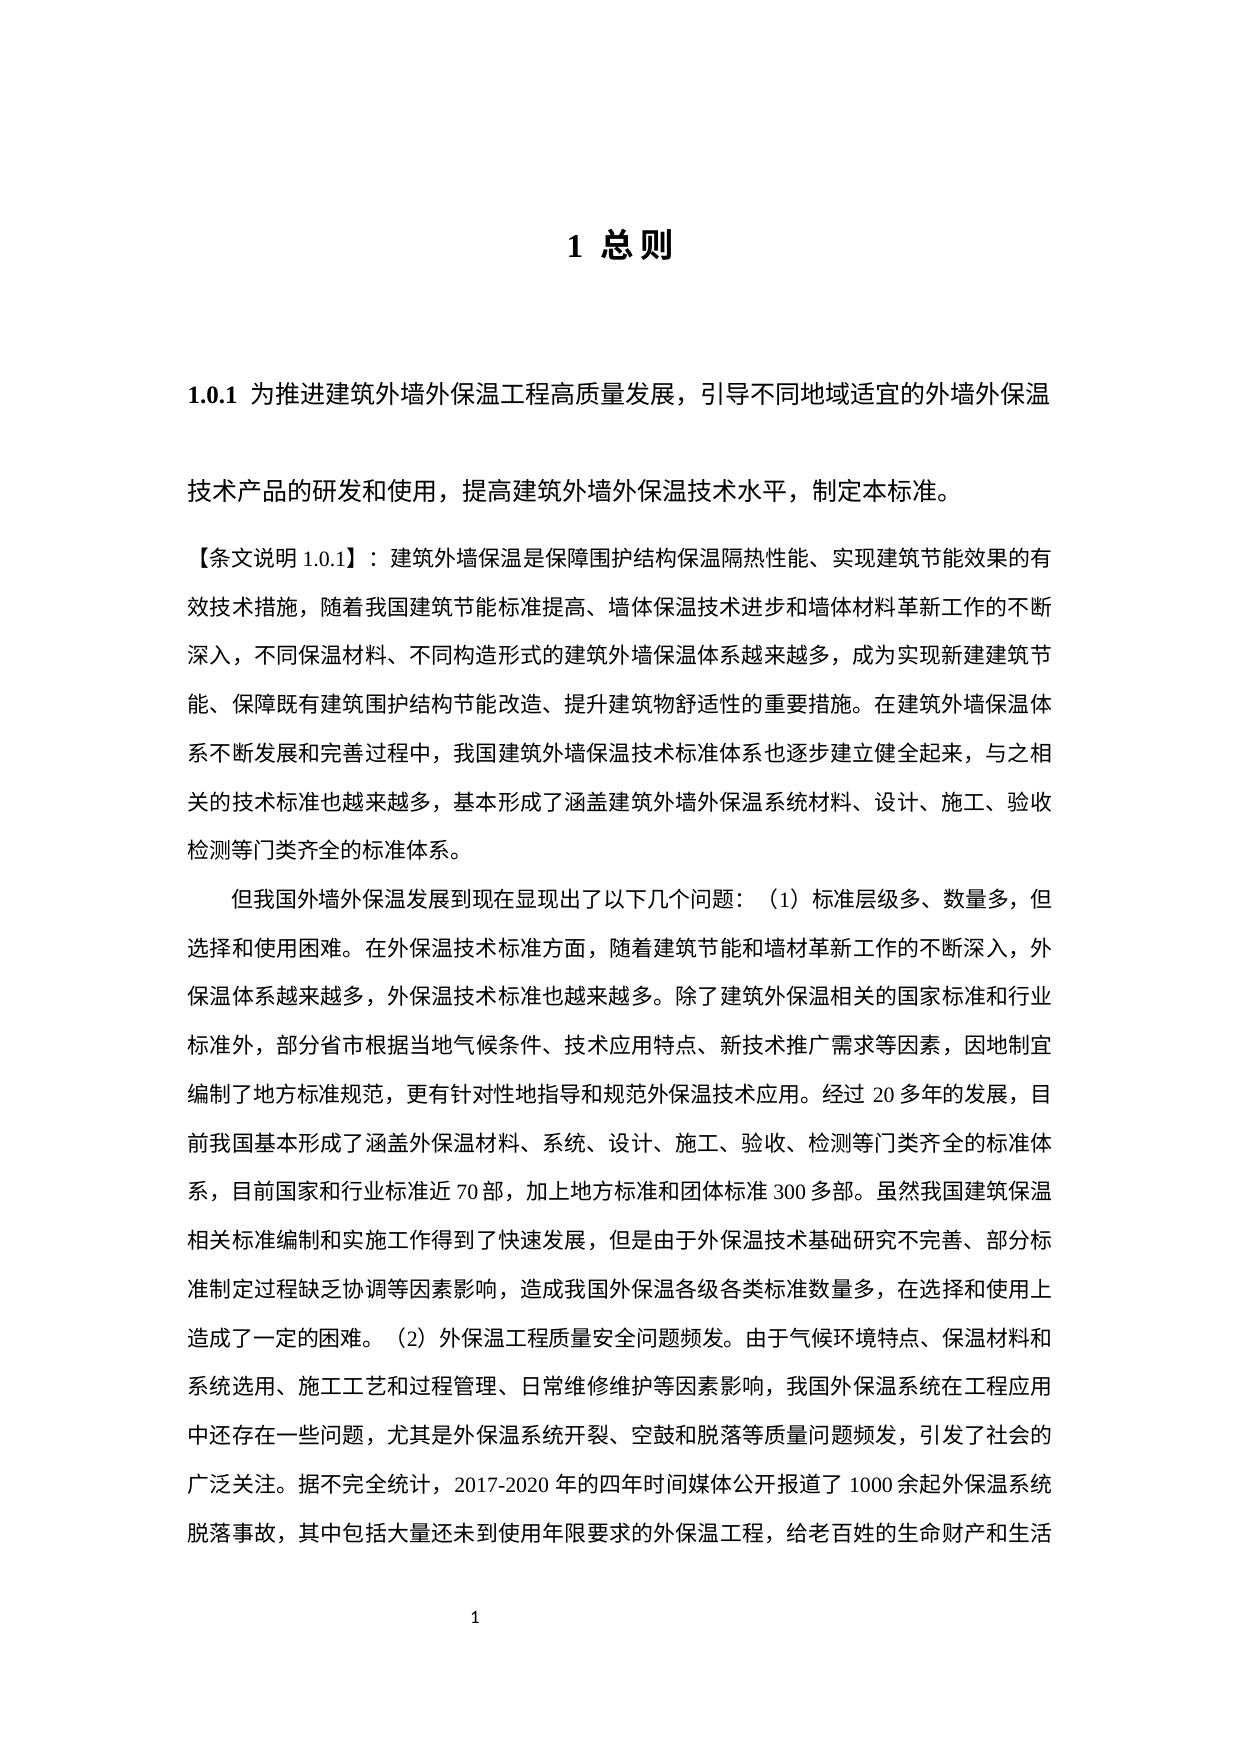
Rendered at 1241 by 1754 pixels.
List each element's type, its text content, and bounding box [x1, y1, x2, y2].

subtitle 1 总 则 [187, 211, 1053, 276]
text 1.0.1 为推进建筑外墙外保温工程高质量发展，引导不同地域适宜的外墙外保温技术产品的研发和使用，提高建筑外墙外保温技术水平，制定本标准。 [187, 360, 1053, 522]
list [187, 881, 1053, 1548]
text 【条文说明1.0.1】：建筑外墙保温是保障围护结构保温隔热性能、实现建筑节能效果的有效技术措施，随着我国建筑节能标准提高、墙体保温技术进步和墙体材料革新工作的不断深入，不同保温材料、不同构造形式的建筑外墙保温体系越来越多，成为实现新建建筑节能、保障既有建筑围护结构节能改造、提升建筑物舒适性的重要措施。在建筑外墙保温体系不断发展和完善过程中，我国建筑外墙保温技术标准体系也逐步建立健全起来，与之相关的技术标准也越来越多，基本形成了涵盖建筑外墙外保温系统材料、设计、施工、验收、检测等门类齐全的标准体系。 [187, 541, 1053, 866]
